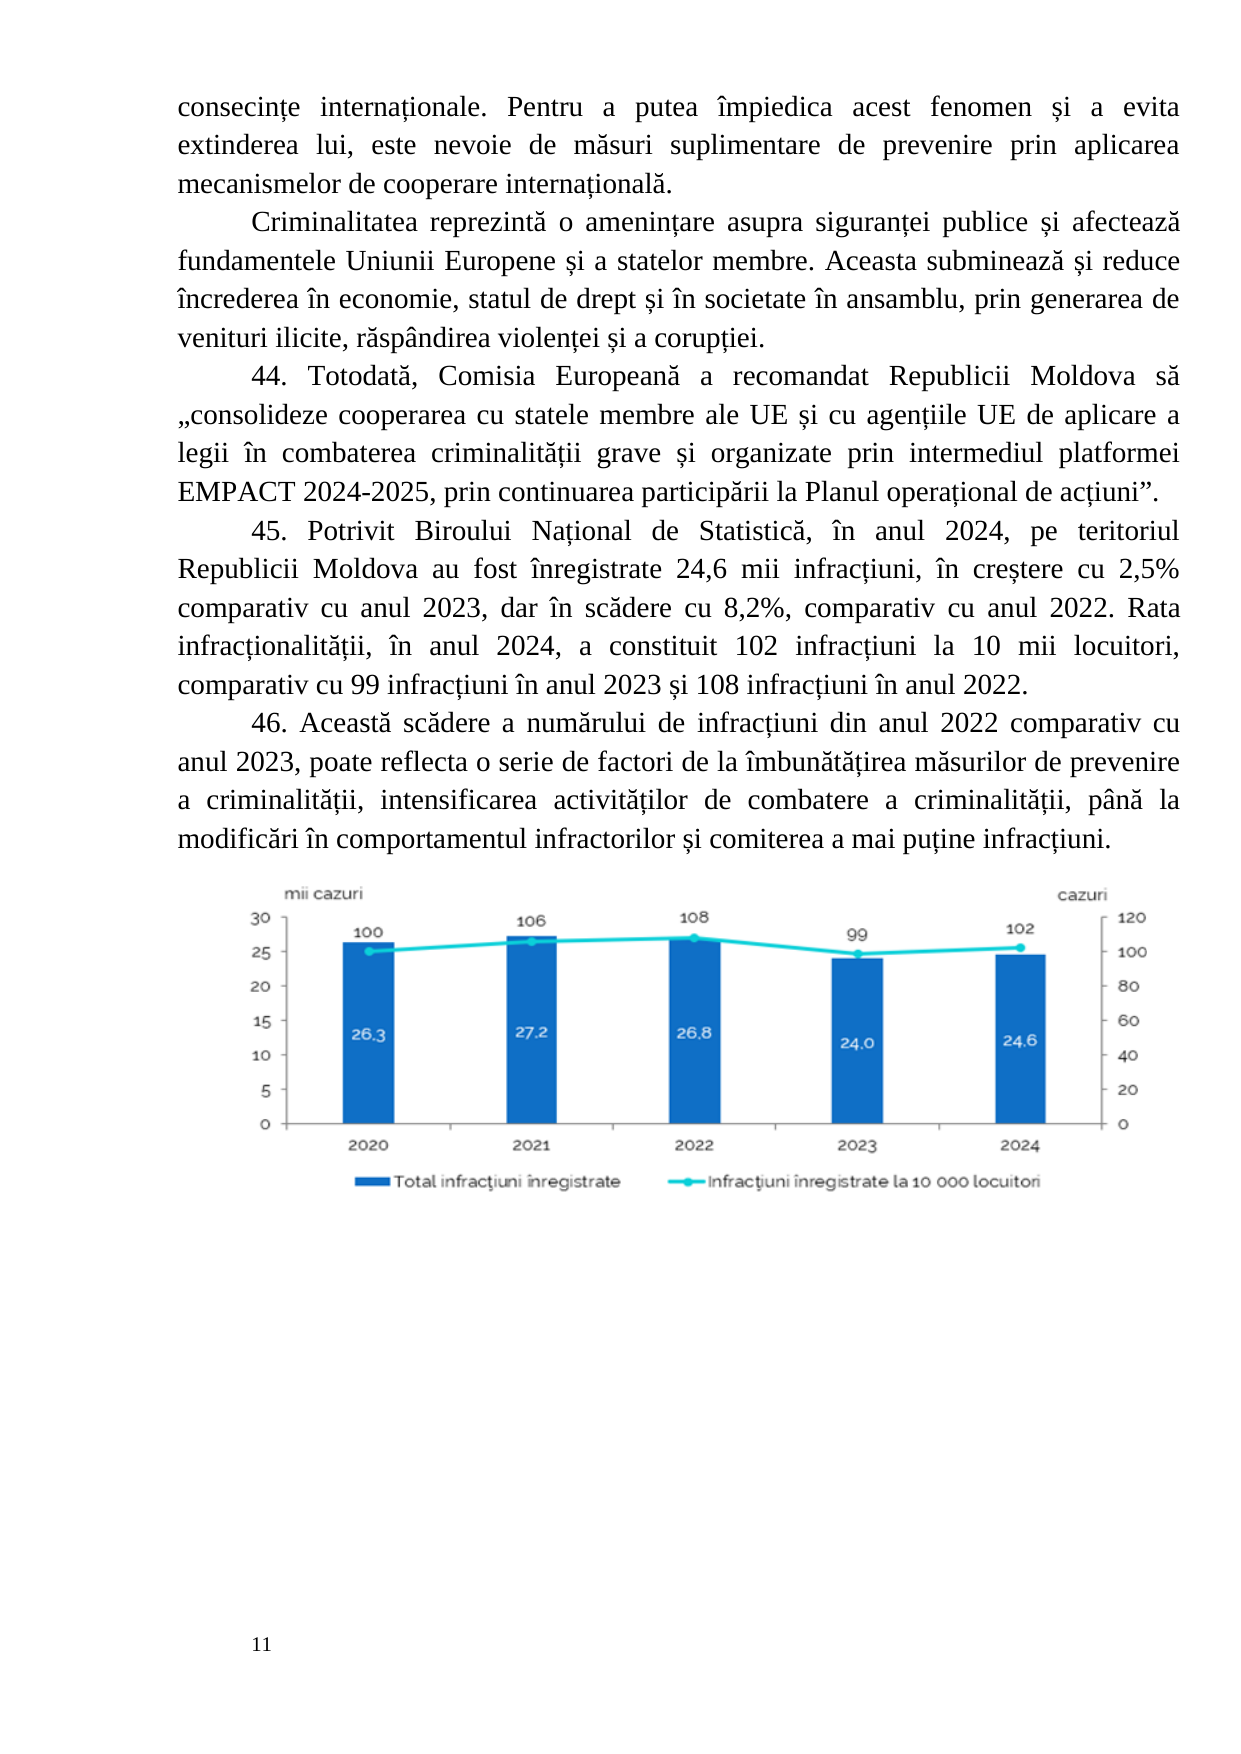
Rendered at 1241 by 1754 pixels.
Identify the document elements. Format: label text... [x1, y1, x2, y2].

picture [190, 872, 1147, 1200]
text Criminalitatea reprezintă o amenințare asupra siguranței publice și afectează fundamentele Uniunii Europene și a statelor membre. Aceasta subminează și reduce încrederea în economie, statul de drept și în societate în ansamblu, prin generarea de venituri ilicite, răspândirea violenței și a corupției. [177, 204, 1181, 353]
text 46. Această scădere a numărului de infracțiuni din anul 2022 comparativ cu anul 2023, poate reflecta o serie de factori de la îmbunătățirea măsurilor de prevenire a criminalității, intensificarea activităților de combatere a criminalității, până la modificări în comportamentul infractorilor și comiterea a mai puține infracțiuni. [177, 705, 1181, 854]
text 45. Potrivit Biroului Național de Statistică, în anul 2024, pe teritoriul Republicii Moldova au fost înregistrate 24,6 mii infracțiuni, în creștere cu 2,5% comparativ cu anul 2023, dar în scădere cu 8,2%, comparativ cu anul 2022. Rata infracționalității, în anul 2024, a constituit 102 infracțiuni la 10 mii locuitori, comparativ cu 99 infracțiuni în anul 2023 și 108 infracțiuni în anul 2022. [177, 513, 1181, 700]
text 44. Totodată, Comisia Europeană a recomandat Republicii Moldova să „consolideze cooperarea cu statele membre ale UE și cu agențiile UE de aplicare a legii în combaterea criminalității grave și organizate prin intermediul platformei EMPACT 2024-2025, prin continuarea participării la Planul operațional de acțiuni”. [177, 358, 1181, 508]
